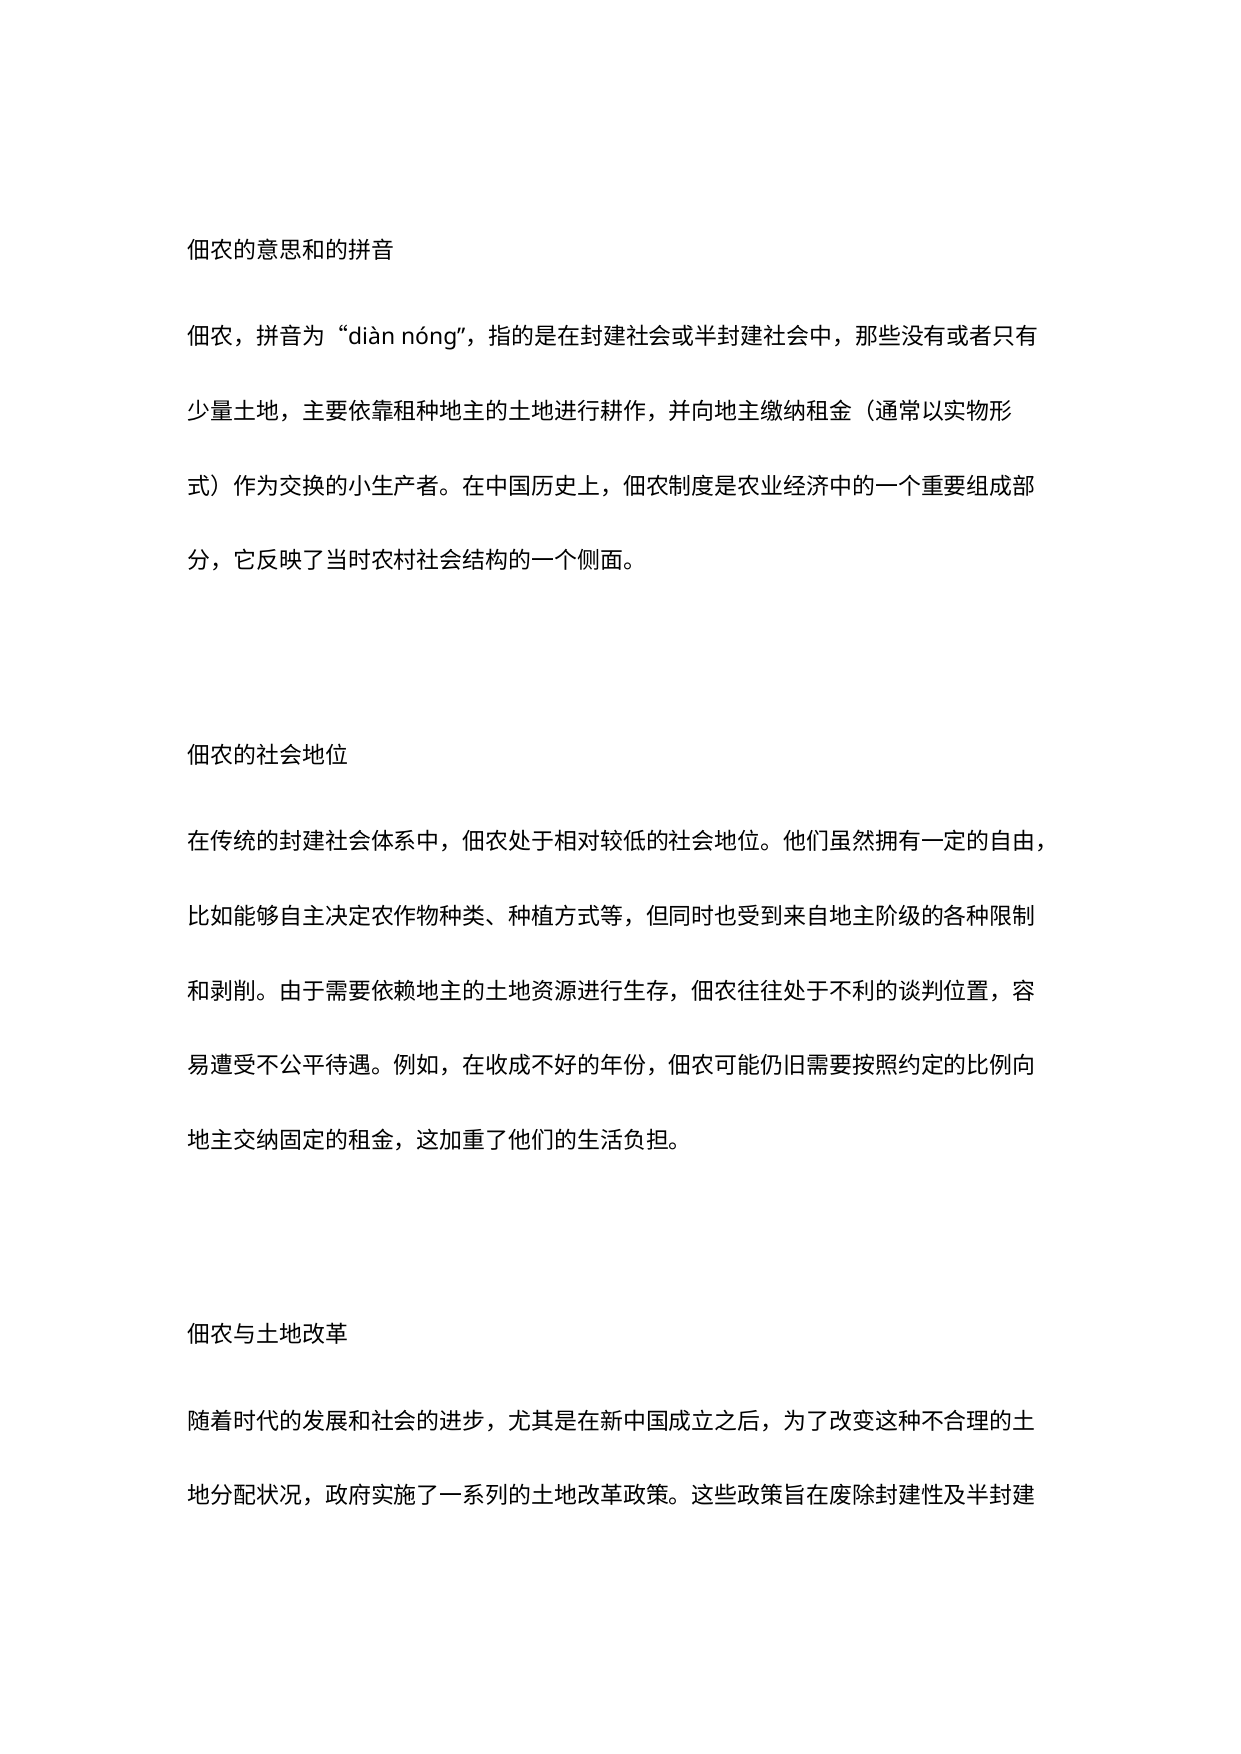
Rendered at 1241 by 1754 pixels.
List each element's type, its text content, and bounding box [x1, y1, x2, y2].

text 在传统的封建社会体系中，佃农处于相对较低的社会地位。他们虽然拥有一定的自由，比如能够自主决定农作物种类、种植方式等，但同时也受到来自地主阶级的各种限制和剥削。由于需要依赖地主的土地资源进行生存，佃农往往处于不利的谈判位置，容易遭受不公平待遇。例如，在收成不好的年份，佃农可能仍旧需要按照约定的比例向地主交纳固定的租金，这加重了他们的生活负担。 [187, 807, 1053, 1171]
text 佃农，拼音为“diàn nóng”，指的是在封建社会或半封建社会中，那些没有或者只有少量土地，主要依靠租种地主的土地进行耕作，并向地主缴纳租金（通常以实物形式）作为交换的小生产者。在中国历史上，佃农制度是农业经济中的一个重要组成部分，它反映了当时农村社会结构的一个侧面。 [187, 302, 1053, 591]
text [187, 1387, 1053, 1527]
text 佃农的社会地位 [187, 721, 1053, 786]
text 佃农的意思和的拼音 [187, 216, 1053, 281]
text 佃农与土地改革 [187, 1300, 1053, 1365]
